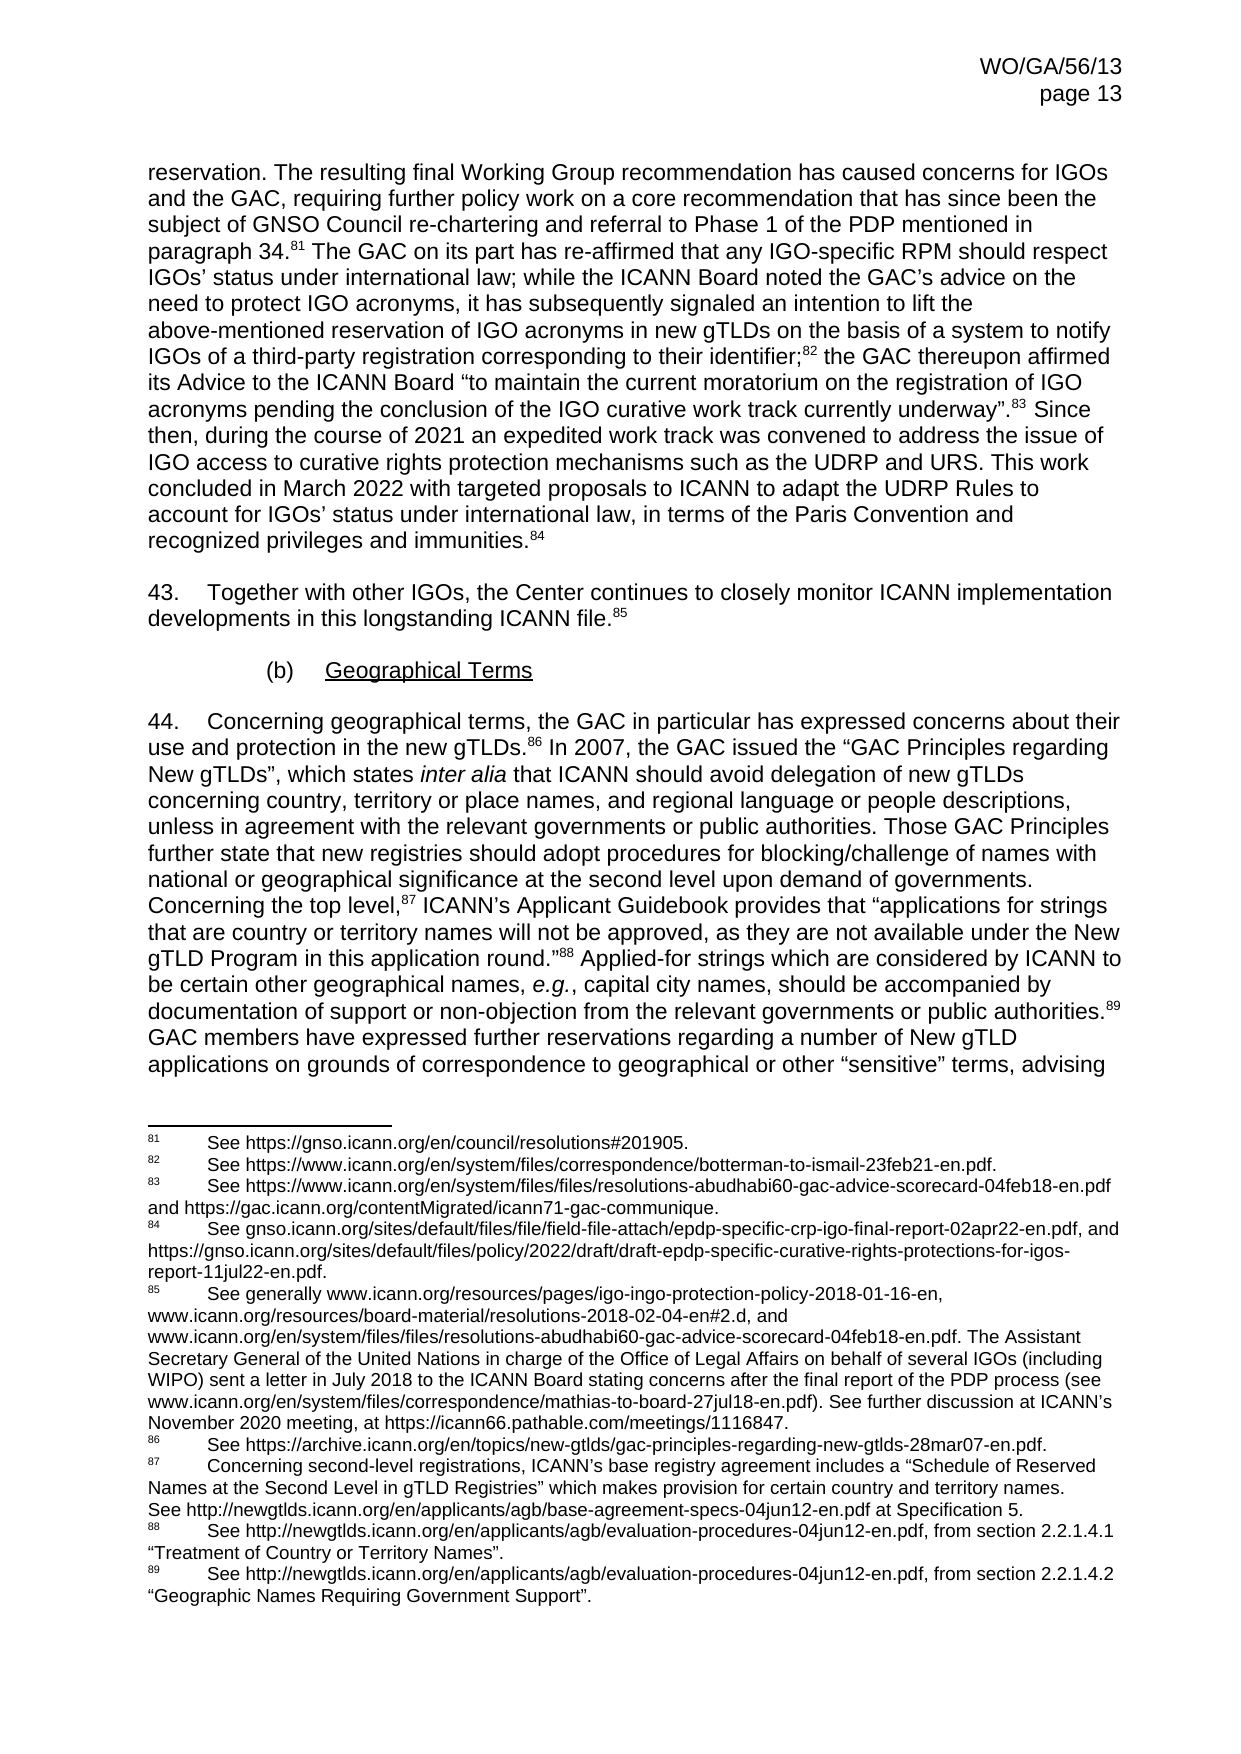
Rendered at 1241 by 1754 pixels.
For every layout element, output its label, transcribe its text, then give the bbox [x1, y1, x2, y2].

list Concerning geographical terms, the GAC in particular has expressed concerns about their use and protection in the new gTLDs. In 2007, the GAC issued the “GAC Principles regarding New gTLDs”, which states inter alia that ICANN should avoid delegation of new gTLDs concerning country, territory or place names, and regional language or people descriptions, unless in agreement with the relevant governments or public authorities. Those GAC Principles further state that new registries should adopt procedures for blocking/challenge of names with national or geographical significance at the second level upon demand of governments. Concerning the top level, ICANN’s Applicant Guidebook provides that “applications for strings that are country or territory names will not be approved, as they are not available under the New gTLD Program in this application round.” Applied-for strings which are considered by ICANN to be certain other geographical names, e.g., capital city names, should be accompanied by documentation of support or non-objection from the relevant governments or public authorities. GAC members have expressed further reservations regarding a number of New gTLD applications on grounds of correspondence to geographical or other “sensitive” terms, advising the ICANN Board not to proceed beyond initial evaluation, and seeking Board clarification on scope for applicants to modify their new gTLD applications to address specific GAC concerns. [148, 708, 1137, 1077]
list Together with other IGOs, the Center continues to closely monitor ICANN implementation developments in this longstanding ICANN file. [148, 579, 1122, 632]
subtitle (b) Geographical Terms [207, 657, 1122, 683]
list In terms of the present status of the issue of protection in the DNS of the names and acronyms of IGOs, on GAC advice the ICANN Board has provisionally reserved from third-party registration in new GTLDs the full names of IGOs at the top and second levels in two languages. Meanwhile, despite GAC advice and IGO positions favoring preventative protection, in June 2014, the GNSO Council voted to initiate a second PDP on the desirability and modalities of giving IGOs access to curative RPMs (such as the UDRP or URS) to address abusive registration of IGO acronyms, or of IGO full names not covered by the aforementioned reservation. The resulting final Working Group recommendation has caused concerns for IGOs and the GAC, requiring further policy work on a core recommendation that has since been the subject of GNSO Council re-chartering and referral to Phase 1 of the PDP mentioned in paragraph 34. The GAC on its part has re-affirmed that any IGO-specific RPM should respect IGOs’ status under international law; while the ICANN Board noted the GAC’s advice on the need to protect IGO acronyms, it has subsequently signaled an intention to lift the above-mentioned reservation of IGO acronyms in new gTLDs on the basis of a system to notify IGOs of a third-party registration corresponding to their identifier; the GAC thereupon affirmed its Advice to the ICANN Board “to maintain the current moratorium on the registration of IGO acronyms pending the conclusion of the IGO curative work track currently underway”. Since then, during the course of 2021 an expedited work track was convened to address the issue of IGO access to curative rights protection mechanisms such as the UDRP and URS. This work concluded in March 2022 with targeted proposals to ICANN to adapt the UDRP Rules to account for IGOs’ status under international law, in terms of the Paris Convention and recognized privileges and immunities. [148, 158, 1122, 554]
